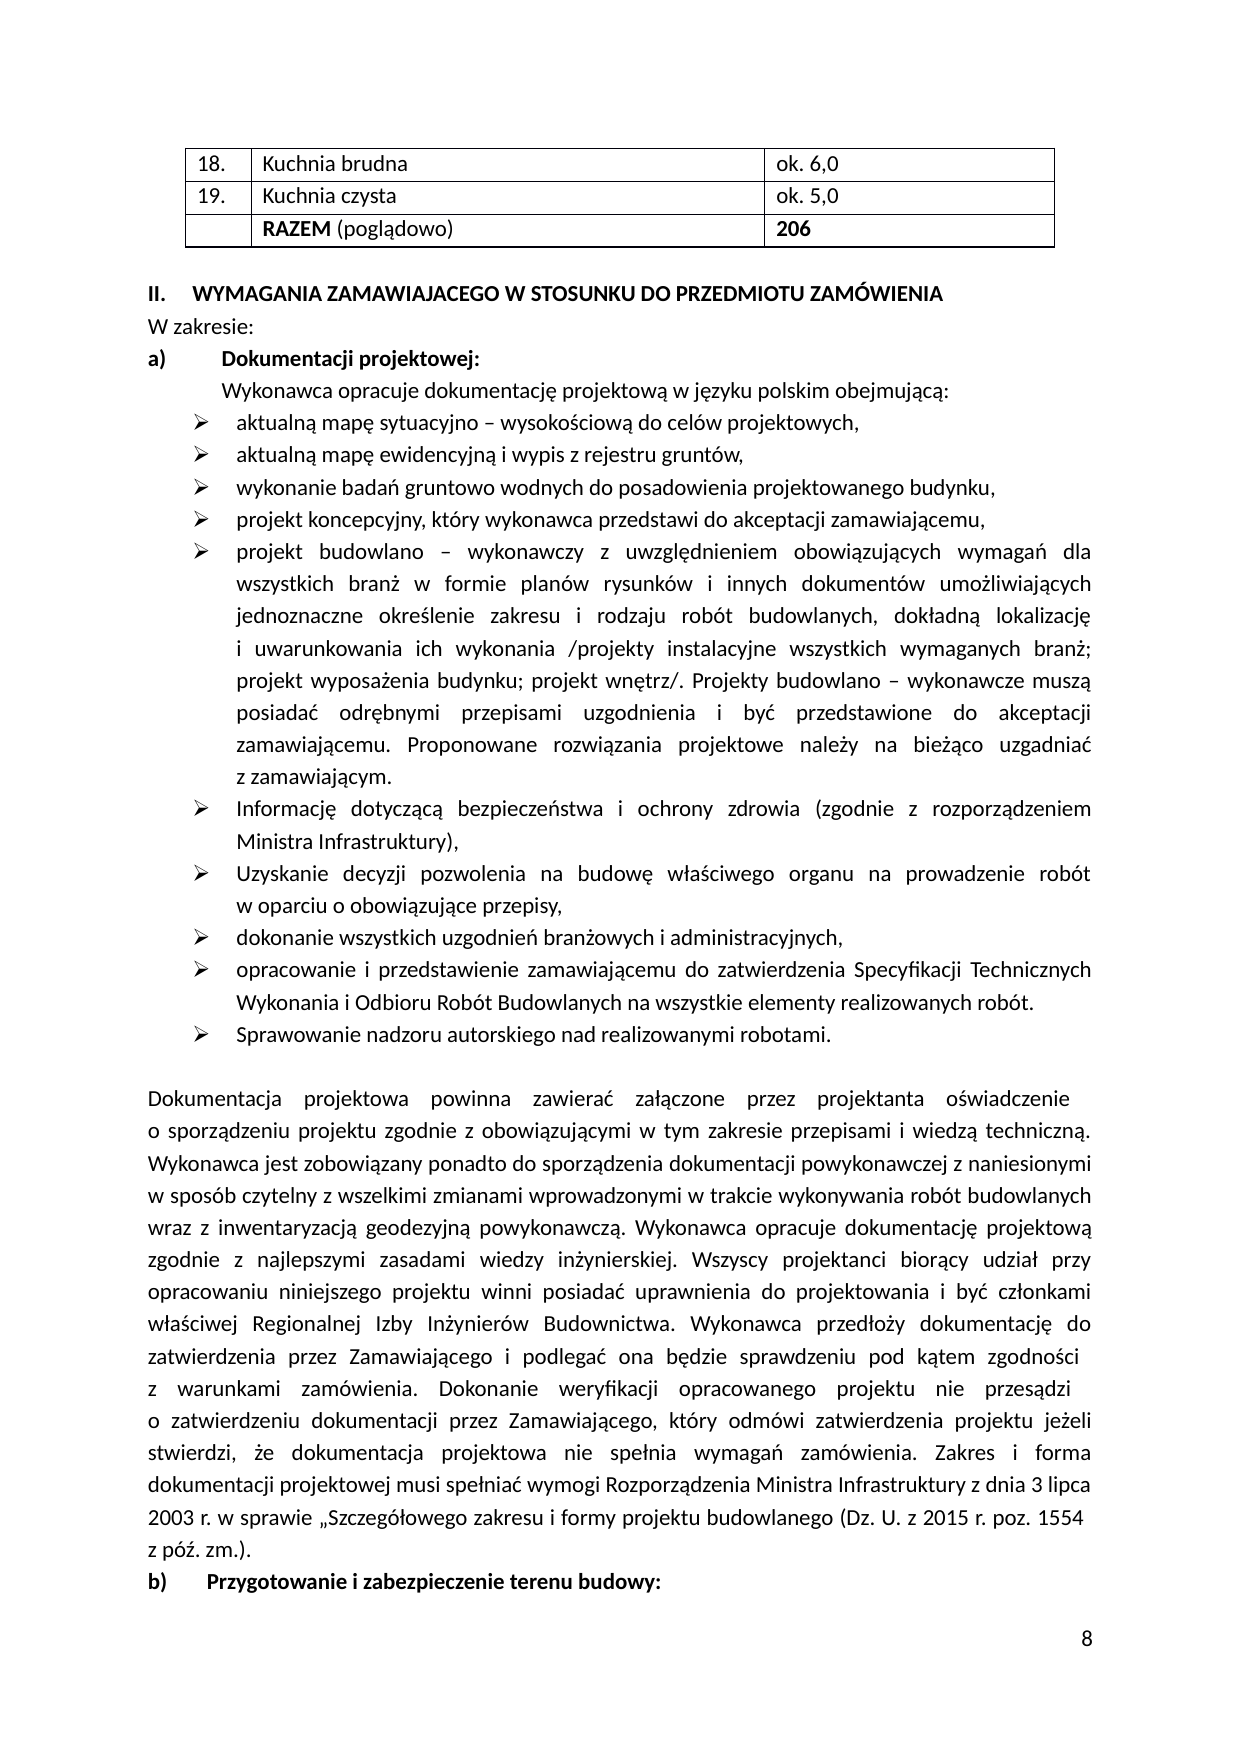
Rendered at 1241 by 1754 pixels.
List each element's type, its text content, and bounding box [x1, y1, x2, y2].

list aktualną mapę sytuacyjno – wysokościową do celów projektowych, [192, 408, 1093, 436]
table_cell RAZEM (poglądowo) [252, 215, 764, 246]
text Dokumentacja projektowa powinna zawierać załączone przez projektanta oświadczenie o sporządzeniu projektu zgodnie z obowiązującymi w tym zakresie przepisami i wiedzą techniczną. Wykonawca jest zobowiązany ponadto do sporządzenia dokumentacji powykonawczej z naniesionymi w sposób czytelny z wszelkimi zmianami wprowadzonymi w trakcie wykonywania robót budowlanych wraz z inwentaryzacją geodezyjną powykonawczą. Wykonawca opracuje dokumentację projektową zgodnie z najlepszymi zasadami wiedzy inżynierskiej. Wszyscy projektanci biorący udział przy opracowaniu niniejszego projektu winni posiadać uprawnienia do projektowania i być członkami właściwej Regionalnej Izby Inżynierów Budownictwa. Wykonawca przedłoży dokumentację do zatwierdzenia przez Zamawiającego i podlegać ona będzie sprawdzeniu pod kątem zgodności z warunkami zamówienia. Dokonanie weryfikacji opracowanego projektu nie przesądzi o zatwierdzeniu dokumentacji przez Zamawiającego, który odmówi zatwierdzenia projektu jeżeli stwierdzi, że dokumentacja projektowa nie spełnia wymagań zamówienia. Zakres i forma dokumentacji projektowej musi spełniać wymogi Rozporządzenia Ministra Infrastruktury z dnia 3 lipca 2003 r. w sprawie „Szczegółowego zakresu i formy projektu budowlanego (Dz. U. z 2015 r. poz. 1554 z póź. zm.). [148, 1084, 1093, 1563]
list opracowanie i przedstawienie zamawiającemu do zatwierdzenia Specyfikacji Technicznych Wykonania i Odbioru Robót Budowlanych na wszystkie elementy realizowanych robót. [192, 956, 1093, 1016]
list Uzyskanie decyzji pozwolenia na budowę właściwego organu na prowadzenie robót w oparciu o obowiązujące przepisy, [192, 859, 1093, 919]
table_cell 18. [186, 149, 251, 181]
list dokonanie wszystkich uzgodnień branżowych i administracyjnych, [192, 923, 1093, 951]
table_cell Kuchnia czysta [252, 182, 764, 213]
table_cell 206 [765, 215, 1054, 246]
list aktualną mapę ewidencyjną i wypis z rejestru gruntów, [192, 441, 1093, 468]
list Informację dotyczącą bezpieczeństwa i ochrony zdrowia (zgodnie z rozporządzeniem Ministra Infrastruktury), [192, 794, 1093, 855]
table_cell Kuchnia brudna [252, 149, 764, 181]
table_cell ok. 5,0 [765, 182, 1054, 213]
text Wykonawca opracuje dokumentację projektową w języku polskim obejmującą: [148, 376, 1093, 404]
list projekt budowlano – wykonawczy z uwzględnieniem obowiązujących wymagań dla wszystkich branż w formie planów rysunków i innych dokumentów umożliwiających jednoznaczne określenie zakresu i rodzaju robót budowlanych, dokładną lokalizację i uwarunkowania ich wykonania /projekty instalacyjne wszystkich wymaganych branż; projekt wyposażenia budynku; projekt wnętrz/. Projekty budowlano – wykonawcze muszą posiadać odrębnymi przepisami uzgodnienia i być przedstawione do akceptacji zamawiającemu. Proponowane rozwiązania projektowe należy na bieżąco uzgadniać z zamawiającym. [192, 537, 1093, 790]
list Dokumentacji projektowej: [148, 344, 1093, 372]
list WYMAGANIA ZAMAWIAJACEGO W STOSUNKU DO PRZEDMIOTU ZAMÓWIENIA [148, 279, 1093, 308]
list wykonanie badań gruntowo wodnych do posadowienia projektowanego budynku, [192, 473, 1093, 501]
text W zakresie: [148, 312, 1093, 340]
table_cell 19. [186, 182, 251, 213]
table_cell [186, 215, 251, 246]
list projekt koncepcyjny, który wykonawca przedstawi do akceptacji zamawiającemu, [192, 505, 1093, 533]
list Sprawowanie nadzoru autorskiego nad realizowanymi robotami. [192, 1020, 1093, 1048]
table_cell ok. 6,0 [765, 149, 1054, 181]
list Przygotowanie i zabezpieczenie terenu budowy: [148, 1567, 1093, 1595]
